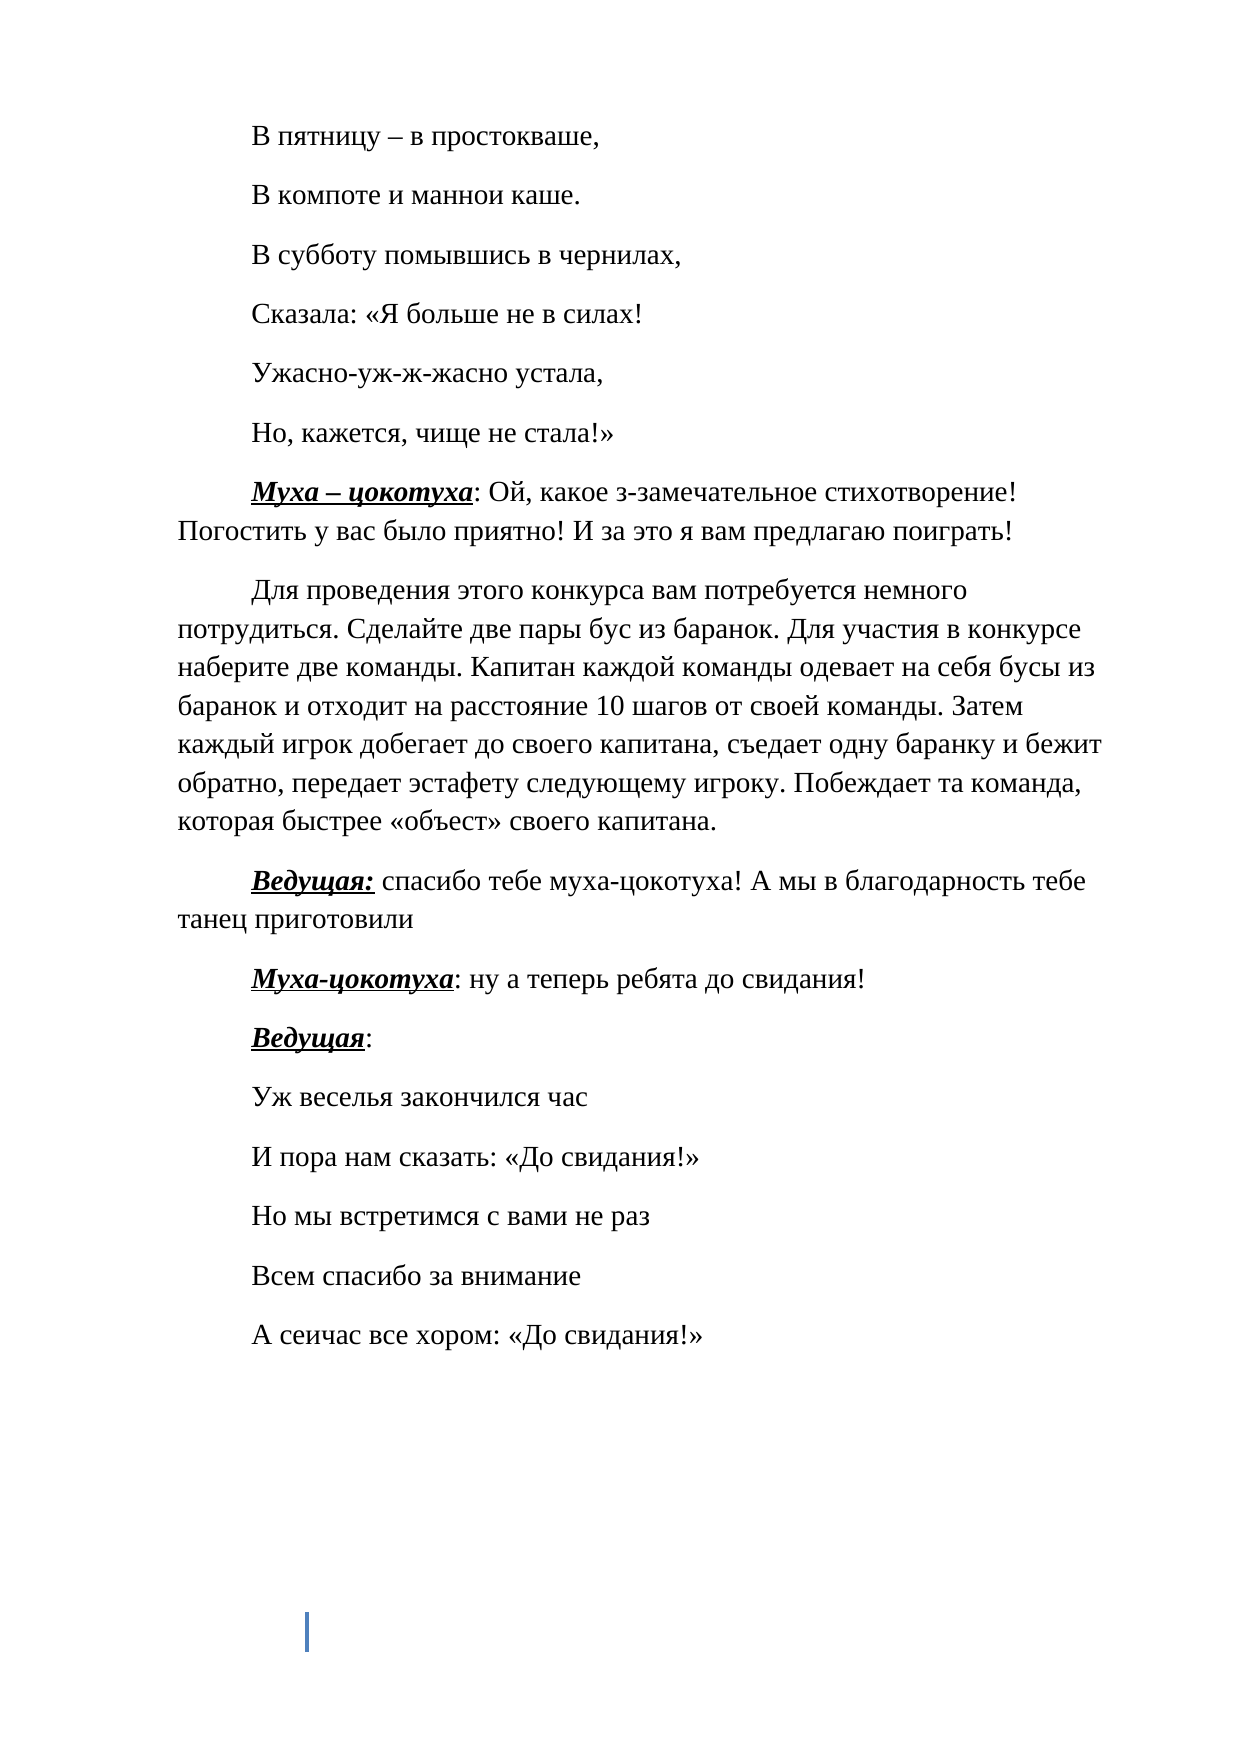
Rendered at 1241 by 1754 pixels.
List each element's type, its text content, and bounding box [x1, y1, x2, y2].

text Уж веселья закончился час [177, 1079, 1122, 1113]
text Но мы встретимся с вами не раз [177, 1198, 1122, 1232]
text Ужасно-уж-ж-жасно устала, [177, 356, 1122, 389]
text В пятницу – в простокваше, [177, 118, 1122, 152]
text И пора нам сказать: «До свидания!» [177, 1139, 1122, 1172]
text Ведущая: [177, 1020, 1122, 1054]
text Муха – цокотуха: Ой, какое з-замечательное стихотворение! Погостить у вас было приятно! И за это я вам предлагаю поиграть! [177, 474, 1122, 546]
text Муха-цокотуха: ну а теперь ребята до свидания! [177, 961, 1122, 994]
text Всем спасибо за внимание [177, 1258, 1122, 1291]
text Но, кажется, чище не стала!» [177, 415, 1122, 448]
text В компоте и маннои каше. [177, 177, 1122, 211]
text Для проведения этого конкурса вам потребуется немного потрудиться. Сделайте две пары бус из баранок. Для участия в конкурсе наберите две команды. Капитан каждой команды одевает на себя бусы из баранок и отходит на расстояние 10 шагов от своей команды. Затем каждый игрок добегает до своего капитана, съедает одну баранку и бежит обратно, передает эстафету следующему игроку. Побеждает та команда, которая быстрее «объест» своего капитана. [177, 572, 1122, 837]
text А сеичас все хором: «До свидания!» [177, 1317, 1122, 1351]
text Ведущая: спасибо тебе муха-цокотуха! А мы в благодарность тебе танец приготовили [177, 863, 1122, 935]
text В субботу помывшись в чернилах, [177, 237, 1122, 270]
text Сказала: «Я больше не в силах! [177, 296, 1122, 330]
